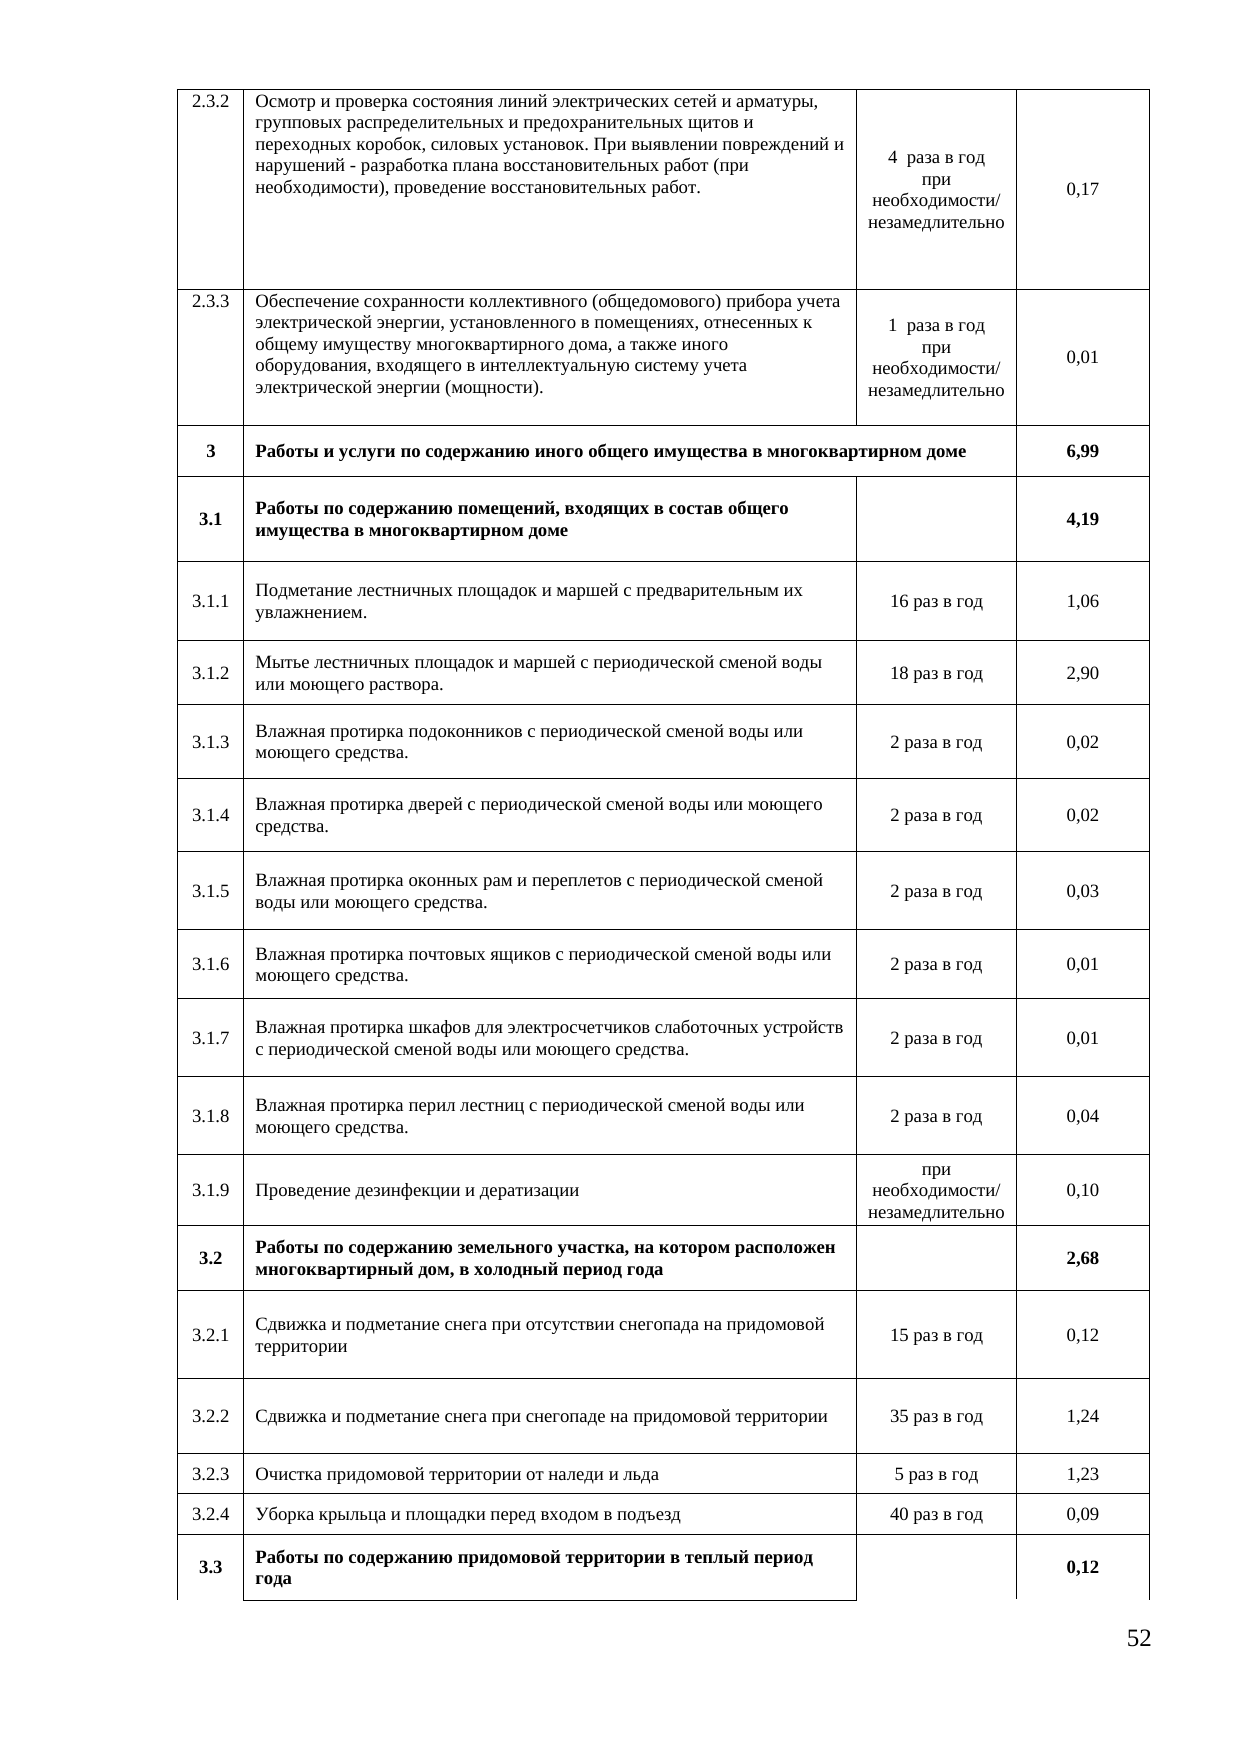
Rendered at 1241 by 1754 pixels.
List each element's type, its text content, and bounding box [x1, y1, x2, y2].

table_cell 3.3 [178, 1535, 243, 1599]
table_cell [857, 477, 1016, 561]
table_cell 3.1.2 [178, 641, 243, 704]
table_cell 2 раза в год [857, 779, 1016, 851]
table_cell 0,01 [1017, 999, 1149, 1076]
table_cell Работы и услуги по содержанию иного общего имущества в многоквартирном доме [244, 426, 1016, 476]
table_cell 3.2 [178, 1226, 243, 1290]
table_cell Влажная протирка оконных рам и переплетов с периодической сменой воды или моющего средства. [244, 852, 856, 929]
table_cell 2,90 [1017, 641, 1149, 704]
table_cell 3.1.4 [178, 779, 243, 851]
table_cell 3.1.9 [178, 1155, 243, 1224]
table_cell 3.1 [178, 477, 243, 561]
table_cell 16 раз в год [857, 562, 1016, 640]
table_cell Влажная протирка дверей с периодической сменой воды или моющего средства. [244, 779, 856, 851]
table_cell 0,01 [1017, 290, 1149, 424]
table_cell Подметание лестничных площадок и маршей с предварительным их увлажнением. [244, 562, 856, 640]
table_cell 2.3.3 [178, 290, 243, 424]
table_cell 3.1.8 [178, 1077, 243, 1154]
table_cell Работы по содержанию придомовой территории в теплый период года [244, 1535, 856, 1599]
table_cell Влажная протирка шкафов для электросчетчиков слаботочных устройств с периодической сменой воды или моющего средства. [244, 999, 856, 1076]
table_cell Очистка придомовой территории от наледи и льда [244, 1454, 856, 1493]
table_cell 18 раз в год [857, 641, 1016, 704]
table_cell 0,17 [1017, 90, 1149, 289]
table_cell 6,99 [1017, 426, 1149, 476]
table_cell 15 раз в год [857, 1291, 1016, 1378]
table_cell 3 [178, 426, 243, 476]
table_cell 2.3.2 [178, 90, 243, 289]
table_cell Влажная протирка перил лестниц с периодической сменой воды или моющего средства. [244, 1077, 856, 1154]
table_cell [857, 1226, 1016, 1290]
table_cell 3.2.3 [178, 1454, 243, 1493]
table_cell 3.1.5 [178, 852, 243, 929]
table_cell 1,23 [1017, 1454, 1149, 1493]
table_cell 2,68 [1017, 1226, 1149, 1290]
table_cell 5 раз в год [857, 1454, 1016, 1493]
table_cell Проведение дезинфекции и дератизации [244, 1155, 856, 1224]
table_cell 0,10 [1017, 1155, 1149, 1224]
table_cell 0,03 [1017, 852, 1149, 929]
table_cell 3.1.6 [178, 930, 243, 998]
table_cell 3.2.4 [178, 1494, 243, 1534]
table_cell 3.1.3 [178, 705, 243, 778]
table_cell Сдвижка и подметание снега при снегопаде на придомовой территории [244, 1379, 856, 1453]
table_cell 35 раз в год [857, 1379, 1016, 1453]
table_cell 3.1.1 [178, 562, 243, 640]
table_cell 40 раз в год [857, 1494, 1016, 1534]
table_cell 2 раза в год [857, 930, 1016, 998]
table_cell Осмотр и проверка состояния линий электрических сетей и арматуры, групповых распределительных и предохранительных щитов и переходных коробок, силовых установок. При выявлении повреждений и нарушений - разработка плана восстановительных работ (при необходимости), проведение восстановительных работ. [244, 90, 856, 289]
table_cell 2 раза в год [857, 705, 1016, 778]
table_cell 1,06 [1017, 562, 1149, 640]
table_cell [857, 1535, 1016, 1599]
table_cell 0,02 [1017, 779, 1149, 851]
table_cell 1,24 [1017, 1379, 1149, 1453]
table_cell Влажная протирка почтовых ящиков с периодической сменой воды или моющего средства. [244, 930, 856, 998]
table_cell 0,09 [1017, 1494, 1149, 1534]
table_cell 2 раза в год [857, 999, 1016, 1076]
table_cell 0,12 [1017, 1535, 1149, 1599]
table_cell Сдвижка и подметание снега при отсутствии снегопада на придомовой территории [244, 1291, 856, 1378]
table_cell 3.2.1 [178, 1291, 243, 1378]
table_cell Мытье лестничных площадок и маршей с периодической сменой воды или моющего раствора. [244, 641, 856, 704]
table_cell при необходимости/ незамедлительно [857, 1155, 1016, 1224]
table_cell 4 раза в год при необходимости/ незамедлительно [857, 90, 1016, 289]
table_cell 0,04 [1017, 1077, 1149, 1154]
table_cell 1 раза в год при необходимости/ незамедлительно [857, 290, 1016, 424]
table_cell 4,19 [1017, 477, 1149, 561]
table_cell 2 раза в год [857, 852, 1016, 929]
table_cell Влажная протирка подоконников с периодической сменой воды или моющего средства. [244, 705, 856, 778]
table_cell 0,02 [1017, 705, 1149, 778]
table_cell 0,12 [1017, 1291, 1149, 1378]
table_cell 0,01 [1017, 930, 1149, 998]
table_cell Работы по содержанию помещений, входящих в состав общего имущества в многоквартирном доме [244, 477, 856, 561]
table_cell 2 раза в год [857, 1077, 1016, 1154]
table_cell Работы по содержанию земельного участка, на котором расположен многоквартирный дом, в холодный период года [244, 1226, 856, 1290]
table_cell 3.1.7 [178, 999, 243, 1076]
table_cell Обеспечение сохранности коллективного (общедомового) прибора учета электрической энергии, установленного в помещениях, отнесенных к общему имуществу многоквартирного дома, а также иного оборудования, входящего в интеллектуальную систему учета электрической энергии (мощности). [244, 290, 856, 424]
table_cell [244, 1494, 856, 1534]
table_cell 3.2.2 [178, 1379, 243, 1453]
